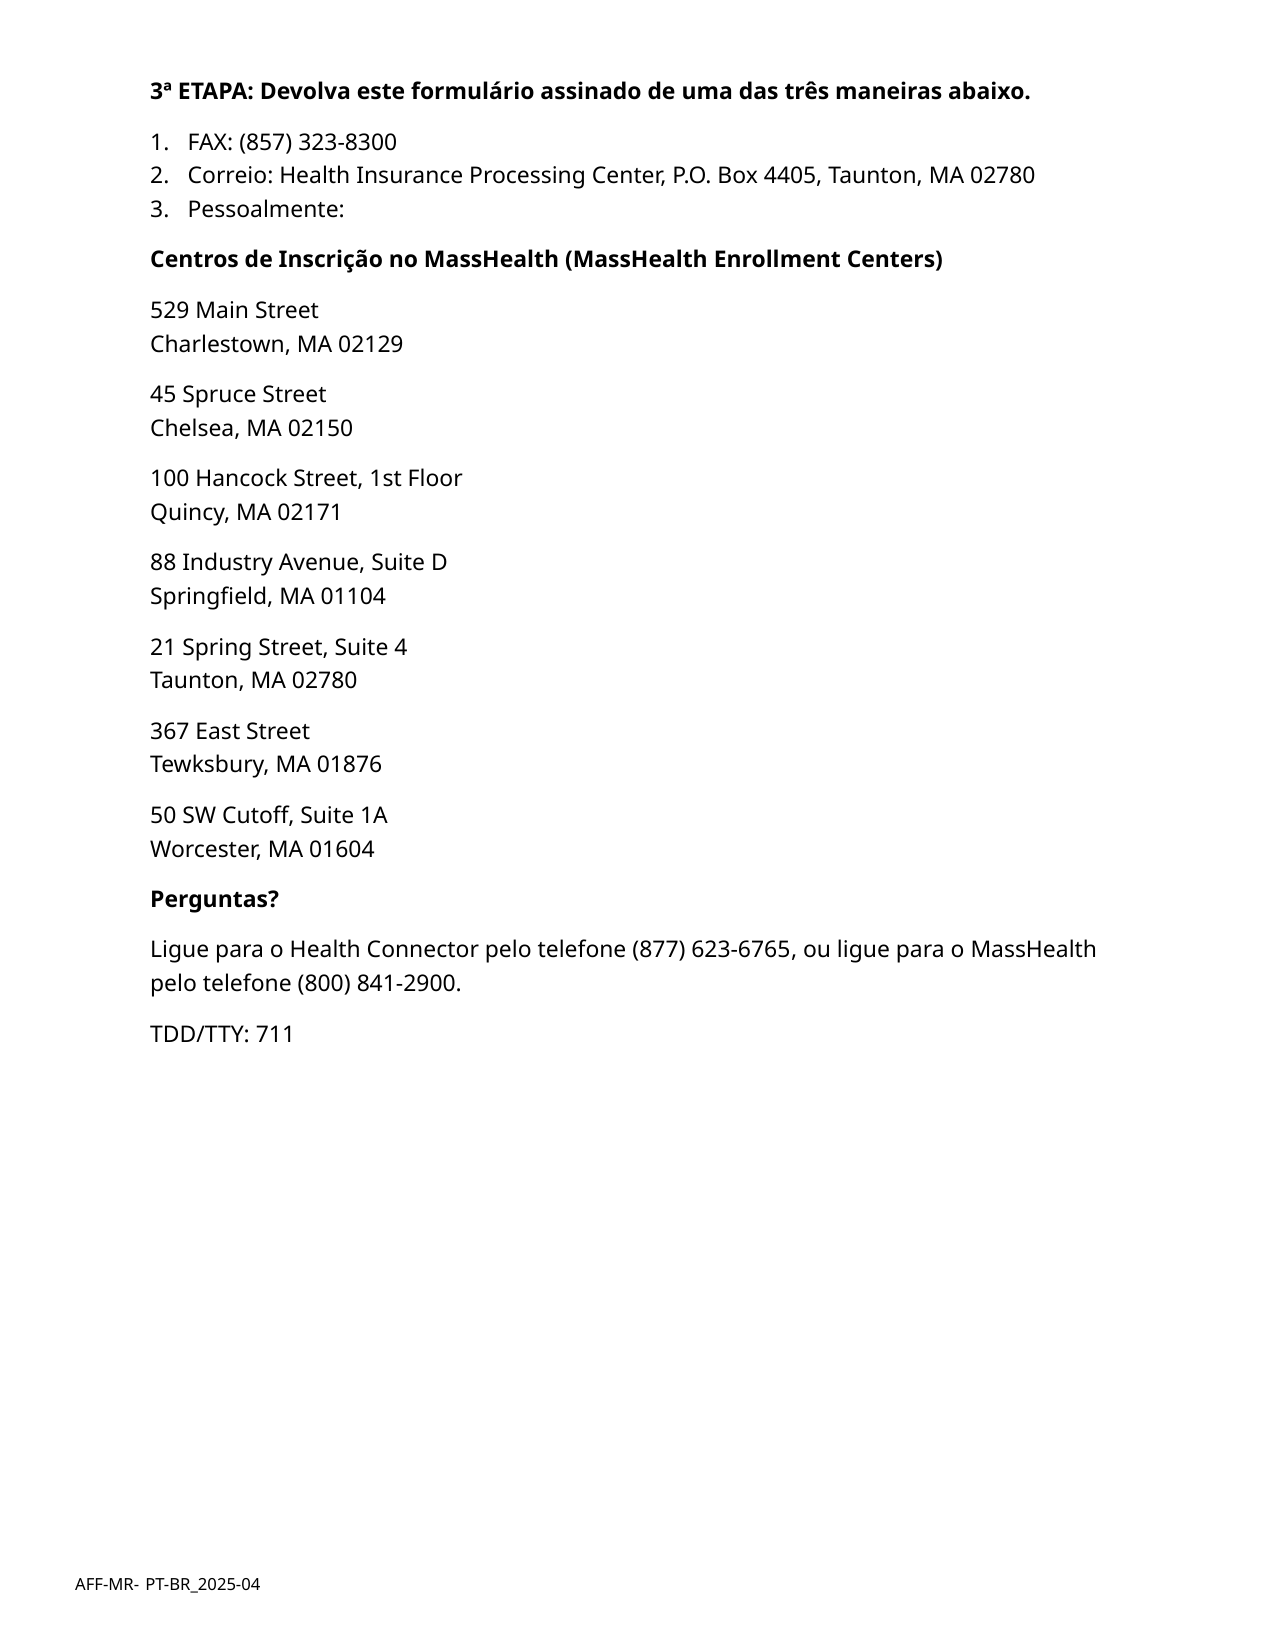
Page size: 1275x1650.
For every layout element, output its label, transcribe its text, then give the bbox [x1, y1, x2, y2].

list Correio: Health Insurance Processing Center, P.O. Box 4405, Taunton, MA 02780 [150, 159, 1125, 190]
subtitle 3ª ETAPA: Devolva este formulário assinado de uma das três maneiras abaixo. [150, 75, 1125, 106]
text Ligue para o Health Connector pelo telefone (877) 623-6765, ou ligue para o MassHealth pelo telefone (800) 841-2900. [150, 933, 1125, 998]
text 21 Spring Street, Suite 4 Taunton, MA 02780 [150, 630, 1125, 695]
text Centros de Inscrição no MassHealth (MassHealth Enrollment Centers) [150, 243, 1125, 274]
subtitle Perguntas? [150, 883, 1125, 914]
text 100 Hancock Street, 1st Floor Quincy, MA 02171 [150, 462, 1125, 527]
text TDD/TTY: 711 [150, 1017, 1125, 1049]
text 45 Spruce Street Chelsea, MA 02150 [150, 378, 1125, 443]
text 529 Main Street Charlestown, MA 02129 [150, 294, 1125, 359]
list FAX: (857) 323-8300 [150, 125, 1125, 157]
text 88 Industry Avenue, Suite D Springfield, MA 01104 [150, 546, 1125, 611]
list Pessoalmente: [150, 193, 1125, 224]
text 367 East Street Tewksbury, MA 01876 [150, 714, 1125, 779]
text 50 SW Cutoff, Suite 1A Worcester, MA 01604 [150, 799, 1125, 864]
